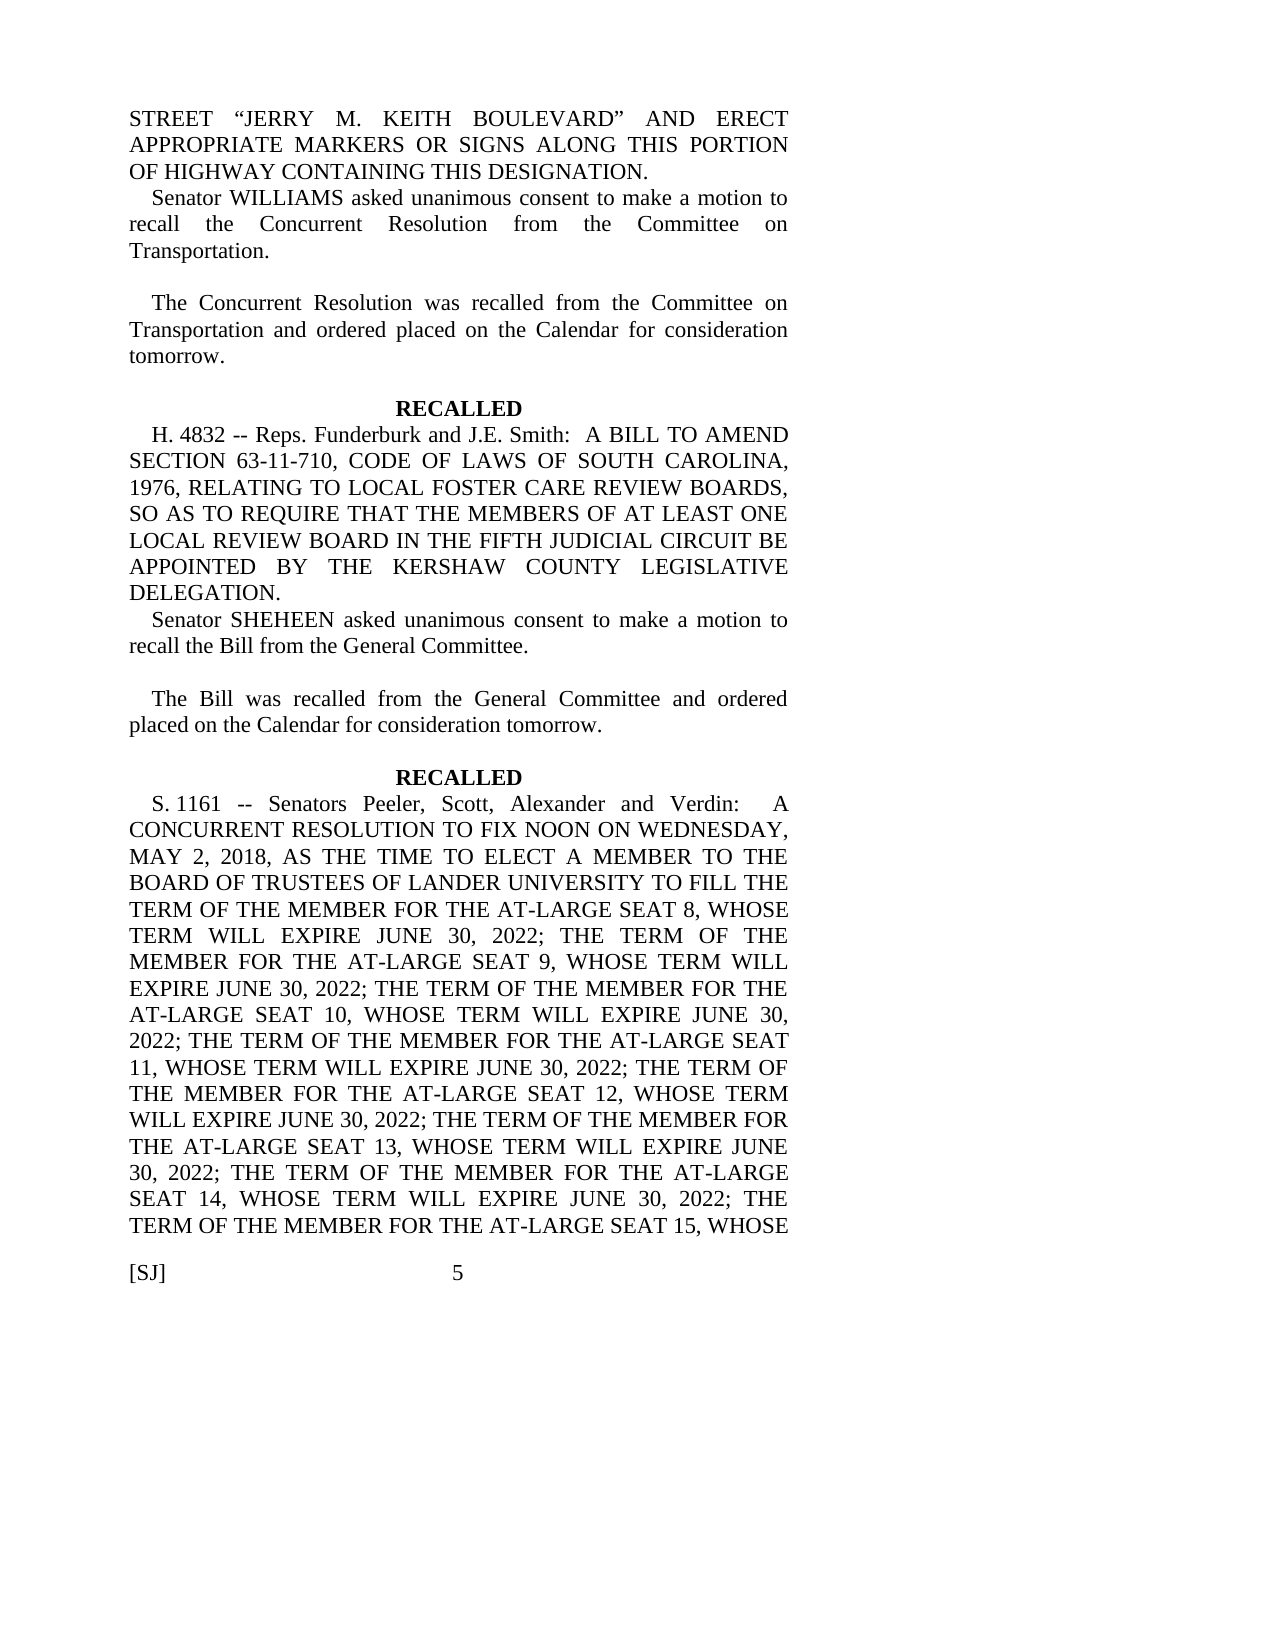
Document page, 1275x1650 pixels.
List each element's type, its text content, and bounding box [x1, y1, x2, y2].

text The Bill was recalled from the General Committee and ordered placed on the Calendar for consideration tomorrow. [129, 685, 789, 737]
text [129, 105, 789, 184]
text H. 4832 -- Reps. Funderburk and J.E. Smith: A BILL TO AMEND SECTION 63-11-710, CODE OF LAWS OF SOUTH CAROLINA, 1976, RELATING TO LOCAL FOSTER CARE REVIEW BOARDS, SO AS TO REQUIRE THAT THE MEMBERS OF AT LEAST ONE LOCAL REVIEW BOARD IN THE FIFTH JUDICIAL CIRCUIT BE APPOINTED BY THE KERSHAW COUNTY LEGISLATIVE DELEGATION. [129, 421, 789, 606]
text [129, 790, 789, 1238]
text Senator WILLIAMS asked unanimous consent to make a motion to recall the Concurrent Resolution from the Committee on Transportation. [129, 184, 789, 263]
text Senator SHEHEEN asked unanimous consent to make a motion to recall the Bill from the General Committee. [129, 606, 789, 658]
text The Concurrent Resolution was recalled from the Committee on Transportation and ordered placed on the Calendar for consideration tomorrow. [129, 289, 789, 368]
text RECALLED [129, 395, 789, 421]
text RECALLED [129, 764, 789, 790]
